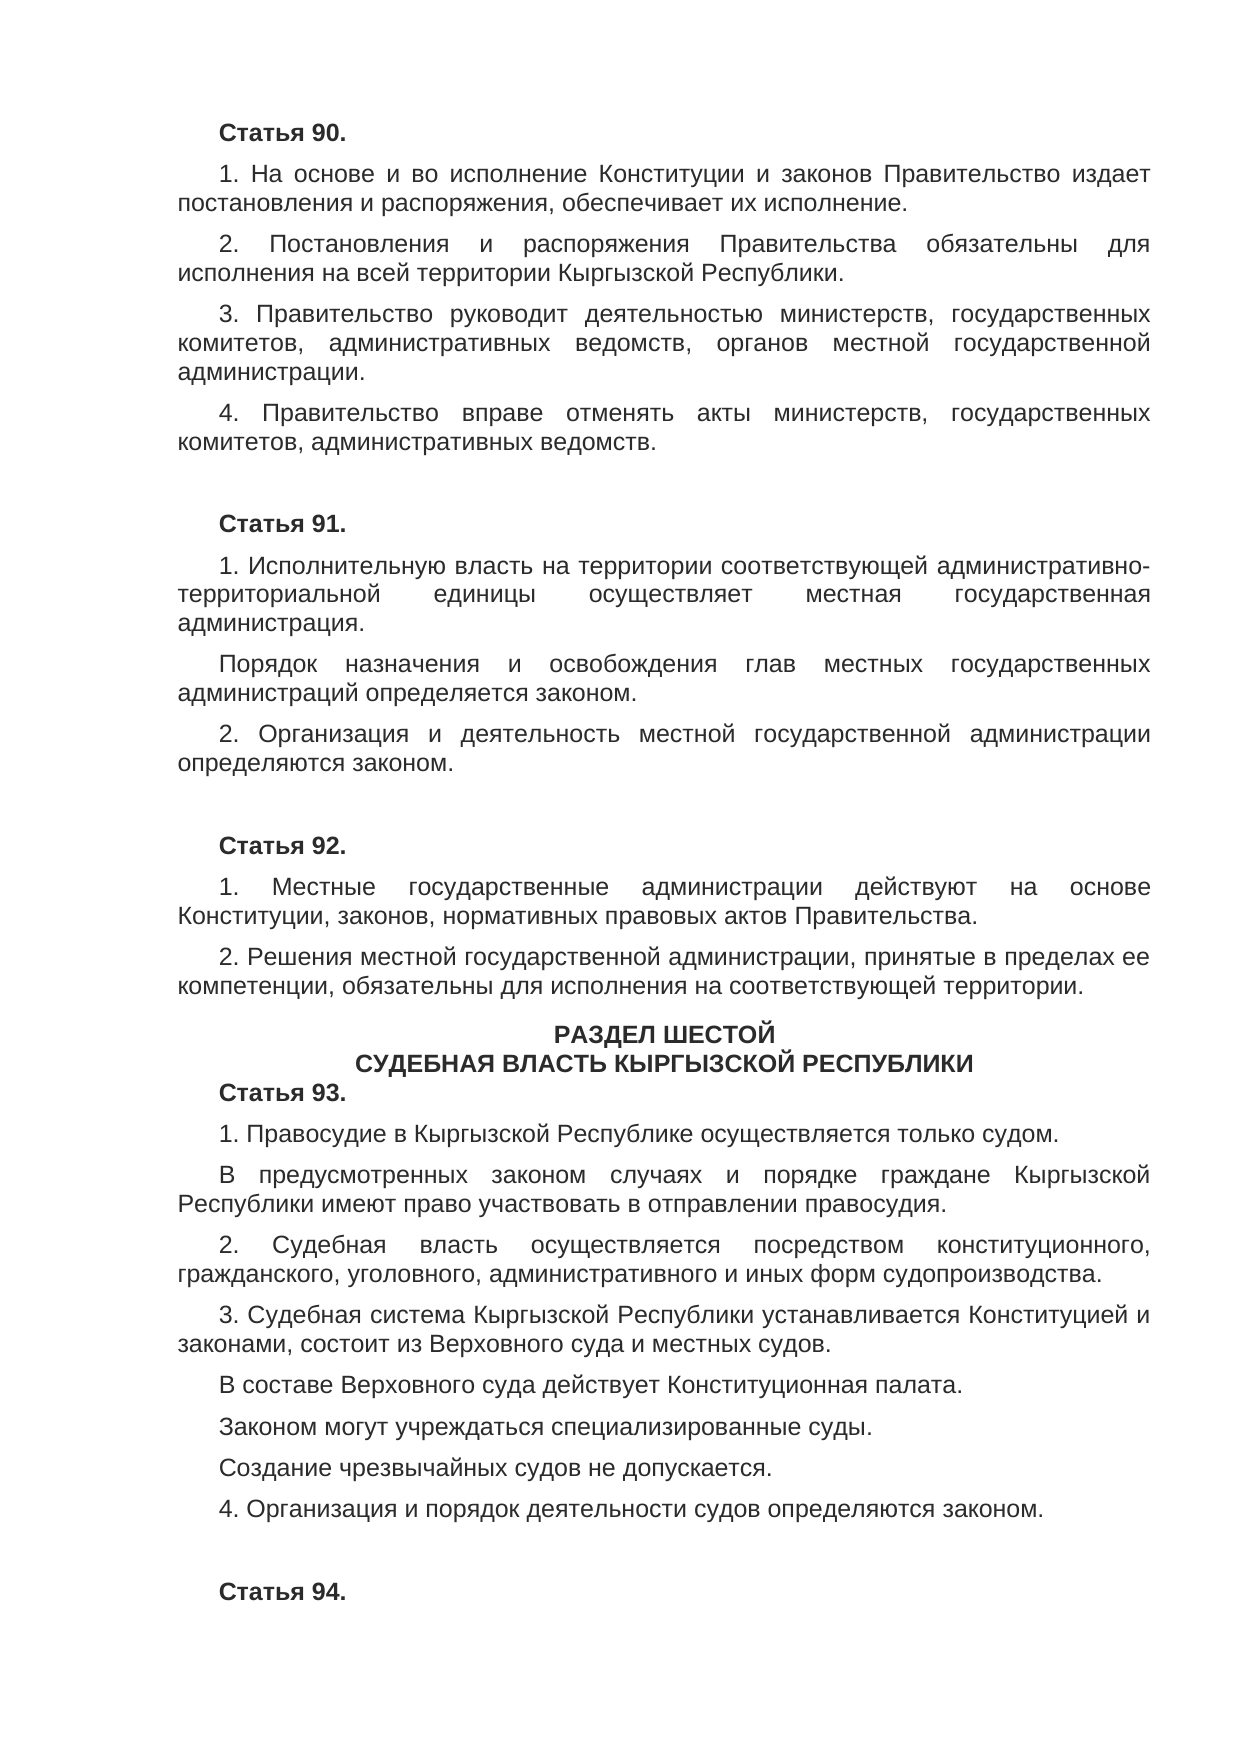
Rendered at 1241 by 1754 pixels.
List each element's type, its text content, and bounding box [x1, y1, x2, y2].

text 2. Постановления и распоряжения Правительства обязательны для исполнения на всей территории Кыргызской Республики. [177, 229, 1152, 287]
text Статья 90. [177, 118, 1152, 147]
text 2. Организация и деятельность местной государственной администрации определяются законом. [177, 719, 1152, 777]
text Статья 91. [177, 509, 1152, 538]
text 2. Судебная власть осуществляется посредством конституционного, гражданского, уголовного, административного и иных форм судопроизводства. [177, 1230, 1152, 1288]
text 1. На основе и во исполнение Конституции и законов Правительство издает постановления и распоряжения, обеспечивает их исполнение. [177, 159, 1152, 217]
text 2. Решения местной государственной администрации, принятые в пределах ее компетенции, обязательны для исполнения на соответствующей территории. [177, 942, 1152, 999]
text 1. Правосудие в Кыргызской Республике осуществляется только судом. [177, 1119, 1152, 1148]
text Статья 93. [177, 1078, 1152, 1106]
text 4. Организация и порядок деятельности судов определяются законом. [177, 1494, 1152, 1523]
text 3. Судебная система Кыргызской Республики устанавливается Конституцией и законами, состоит из Верховного суда и местных судов. [177, 1300, 1152, 1358]
text Законом могут учреждаться специализированные суды. [177, 1411, 1152, 1440]
text Статья 94. [177, 1576, 1152, 1605]
text Статья 92. [177, 831, 1152, 859]
text В составе Верховного суда действует Конституционная палата. [177, 1370, 1152, 1399]
text РАЗДЕЛ ШЕСТОЙ СУДЕБНАЯ ВЛАСТЬ КЫРГЫЗСКОЙ РЕСПУБЛИКИ [177, 1020, 1152, 1078]
text 1. Исполнительную власть на территории соответствующей административно-территориальной единицы осуществляет местная государственная администрация. [177, 551, 1152, 637]
text В предусмотренных законом случаях и порядке граждане Кыргызской Республики имеют право участвовать в отправлении правосудия. [177, 1160, 1152, 1218]
text 4. Правительство вправе отменять акты министерств, государственных комитетов, административных ведомств. [177, 398, 1152, 456]
text Создание чрезвычайных судов не допускается. [177, 1453, 1152, 1481]
text 1. Местные государственные администрации действуют на основе Конституции, законов, нормативных правовых актов Правительства. [177, 872, 1152, 929]
text Порядок назначения и освобождения глав местных государственных администраций определяется законом. [177, 649, 1152, 707]
text 3. Правительство руководит деятельностью министерств, государственных комитетов, административных ведомств, органов местной государственной администрации. [177, 299, 1152, 386]
